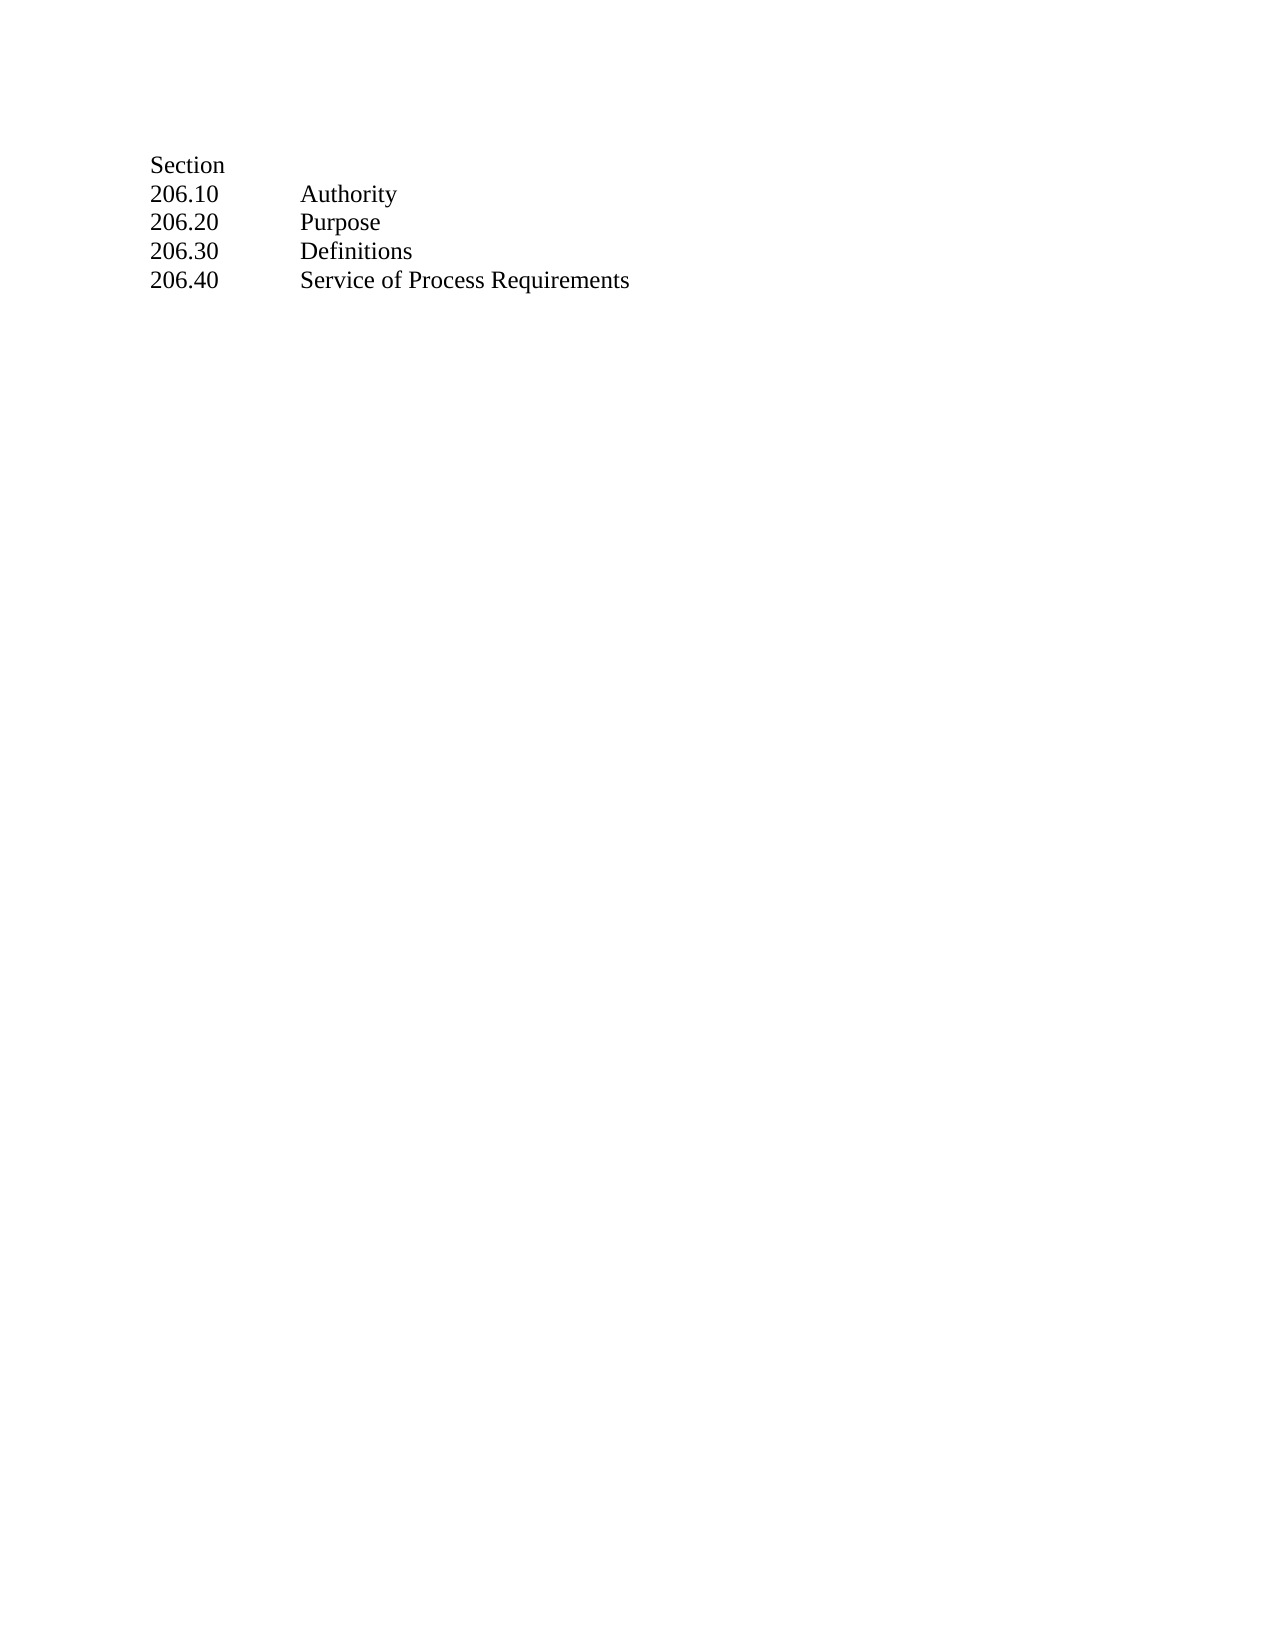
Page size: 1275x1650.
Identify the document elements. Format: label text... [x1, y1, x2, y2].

text Section [150, 150, 1125, 179]
text 206.20 Purpose [150, 207, 1125, 236]
text 206.10 Authority [150, 179, 1125, 207]
text 206.40 Service of Process Requirements [150, 265, 1125, 294]
text 206.30 Definitions [150, 236, 1125, 265]
